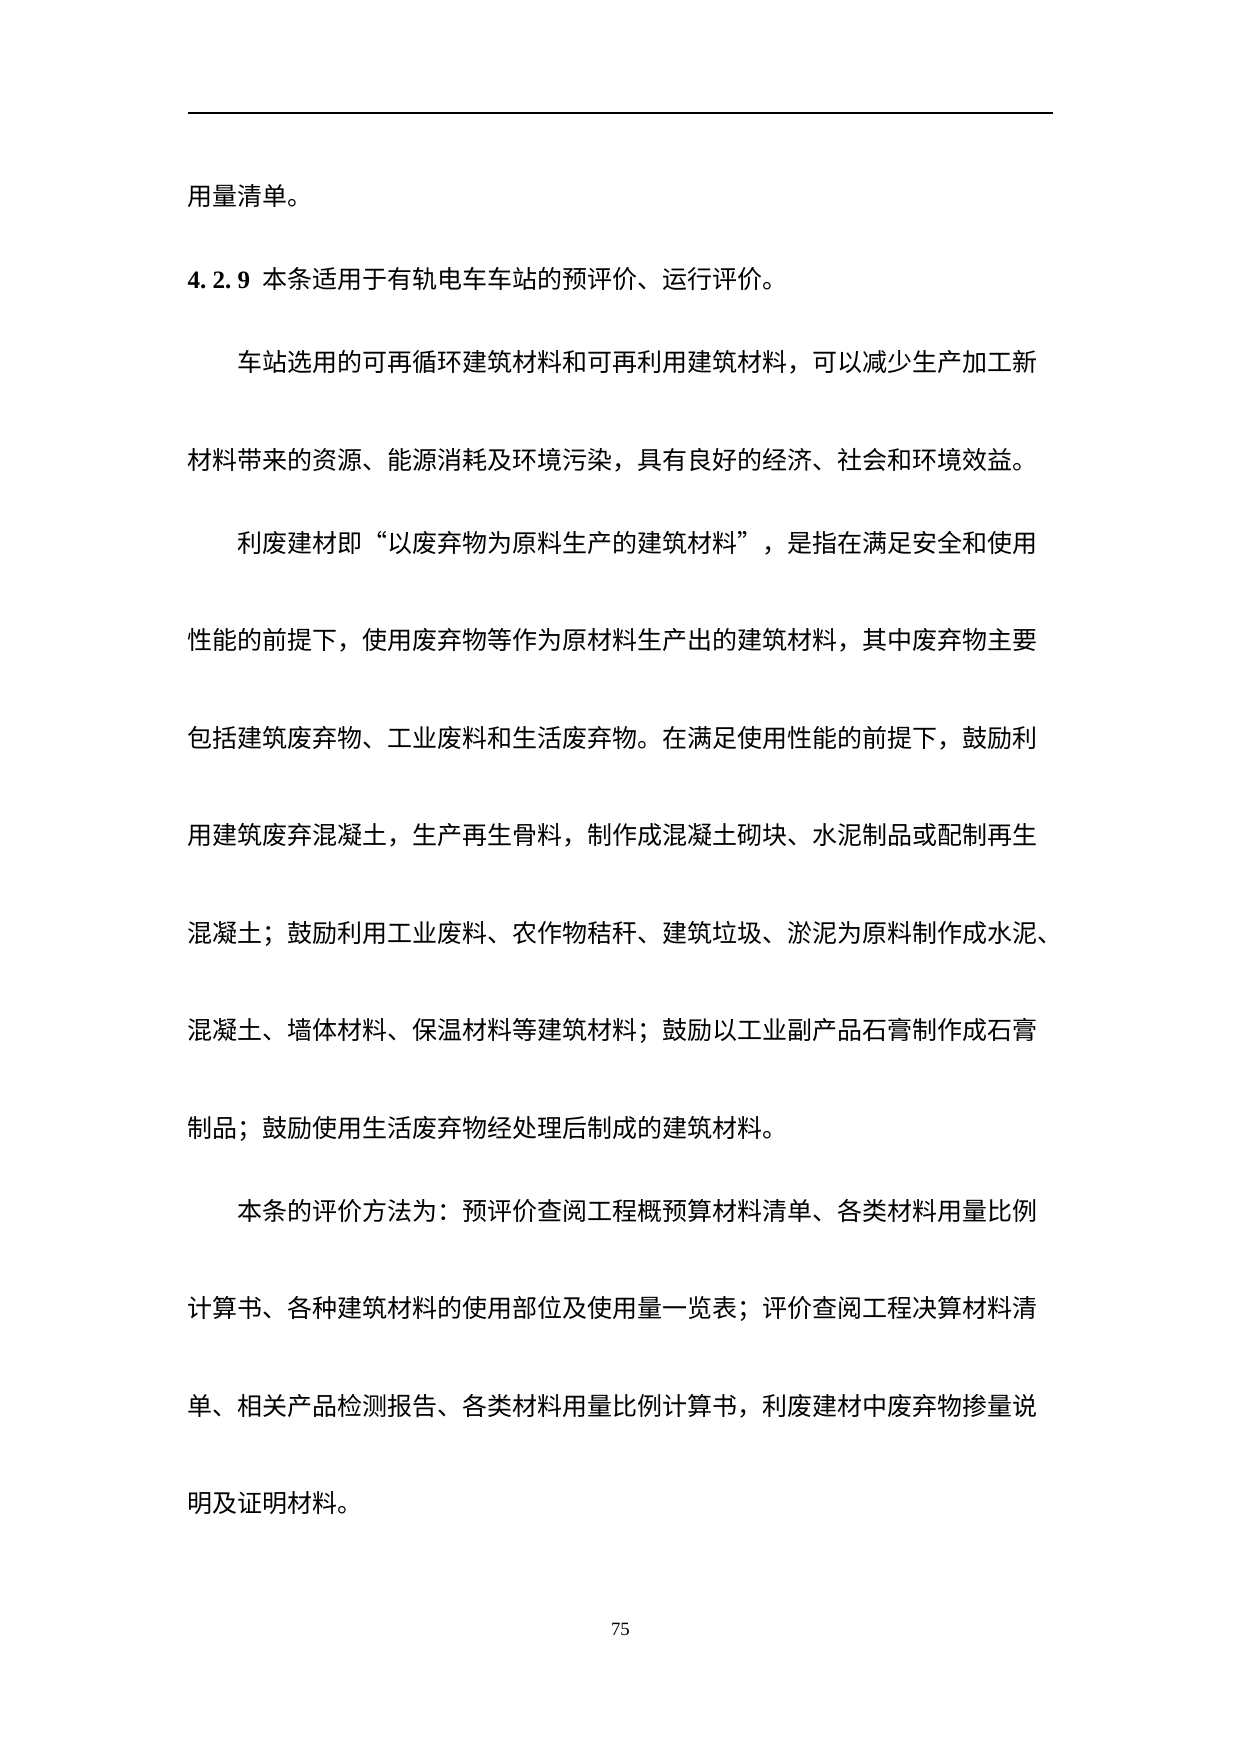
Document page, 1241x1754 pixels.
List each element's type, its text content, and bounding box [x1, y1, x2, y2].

text 4. 2. 9 本条适用于有轨电车车站的预评价、运行评价。 [187, 245, 1053, 310]
text 本条的评价方法为：预评价查阅工程概预算材料清单、各类材料用量比例计算书、各种建筑材料的使用部位及使用量一览表；评价查阅工程决算材料清单、相关产品检测报告、各类材料用量比例计算书，利废建材中废弃物掺量说明及证明材料。 [187, 1177, 1053, 1534]
text 利废建材即“以废弃物为原料生产的建筑材料”，是指在满足安全和使用性能的前提下，使用废弃物等作为原材料生产出的建筑材料，其中废弃物主要包括建筑废弃物、工业废料和生活废弃物。在满足使用性能的前提下，鼓励利用建筑废弃混凝土，生产再生骨料，制作成混凝土砌块、水泥制品或配制再生混凝土；鼓励利用工业废料、农作物秸秆、建筑垃圾、淤泥为原料制作成水泥、混凝土、墙体材料、保温材料等建筑材料；鼓励以工业副产品石膏制作成石膏制品；鼓励使用生活废弃物经处理后制成的建筑材料。 [187, 509, 1053, 1159]
text 车站选用的可再循环建筑材料和可再利用建筑材料，可以减少生产加工新材料带来的资源、能源消耗及环境污染，具有良好的经济、社会和环境效益。 [187, 328, 1053, 491]
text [187, 162, 1053, 227]
